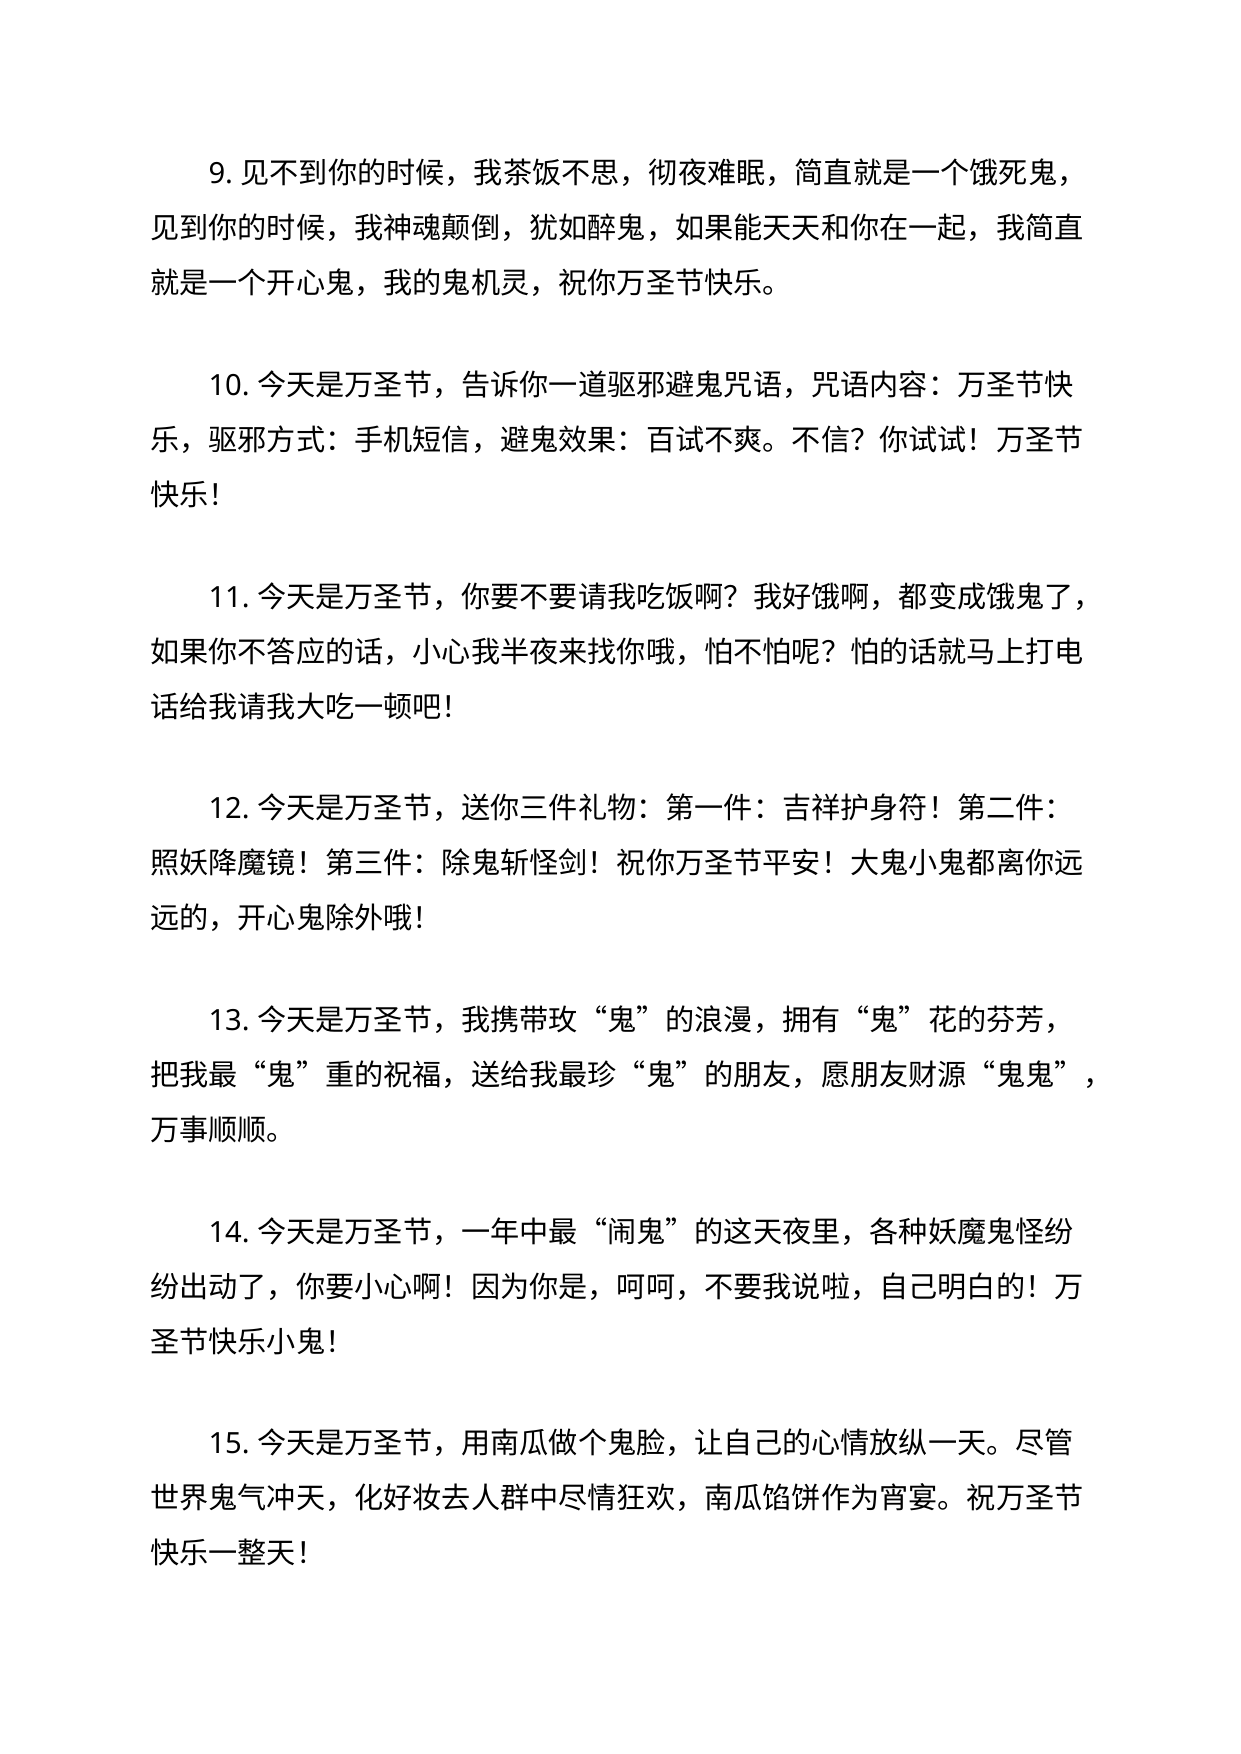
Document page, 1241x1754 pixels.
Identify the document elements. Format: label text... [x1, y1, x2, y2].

text 11. 今天是万圣节，你要不要请我吃饭啊？我好饿啊，都变成饿鬼了，如果你不答应的话，小心我半夜来找你哦，怕不怕呢？怕的话就马上打电话给我请我大吃一顿吧！ [150, 573, 1090, 726]
text 14. 今天是万圣节，一年中最“闹鬼”的这天夜里，各种妖魔鬼怪纷纷出动了，你要小心啊！因为你是，呵呵，不要我说啦，自己明白的！万圣节快乐小鬼！ [150, 1208, 1090, 1361]
text 10. 今天是万圣节，告诉你一道驱邪避鬼咒语，咒语内容：万圣节快乐，驱邪方式：手机短信，避鬼效果：百试不爽。不信？你试试！万圣节快乐！ [150, 362, 1090, 514]
text 15. 今天是万圣节，用南瓜做个鬼脸，让自己的心情放纵一天。尽管世界鬼气冲天，化好妆去人群中尽情狂欢，南瓜馅饼作为宵宴。祝万圣节快乐一整天！ [150, 1420, 1090, 1572]
text 12. 今天是万圣节，送你三件礼物：第一件：吉祥护身符！第二件：照妖降魔镜！第三件：除鬼斩怪剑！祝你万圣节平安！大鬼小鬼都离你远远的，开心鬼除外哦！ [150, 785, 1090, 937]
text 9. 见不到你的时候，我茶饭不思，彻夜难眠，简直就是一个饿死鬼，见到你的时候，我神魂颠倒，犹如醉鬼，如果能天天和你在一起，我简直就是一个开心鬼，我的鬼机灵，祝你万圣节快乐。 [150, 150, 1090, 302]
text 13. 今天是万圣节，我携带玫“鬼”的浪漫，拥有“鬼”花的芬芳，把我最“鬼”重的祝福，送给我最珍“鬼”的朋友，愿朋友财源“鬼鬼”，万事顺顺。 [150, 997, 1090, 1149]
